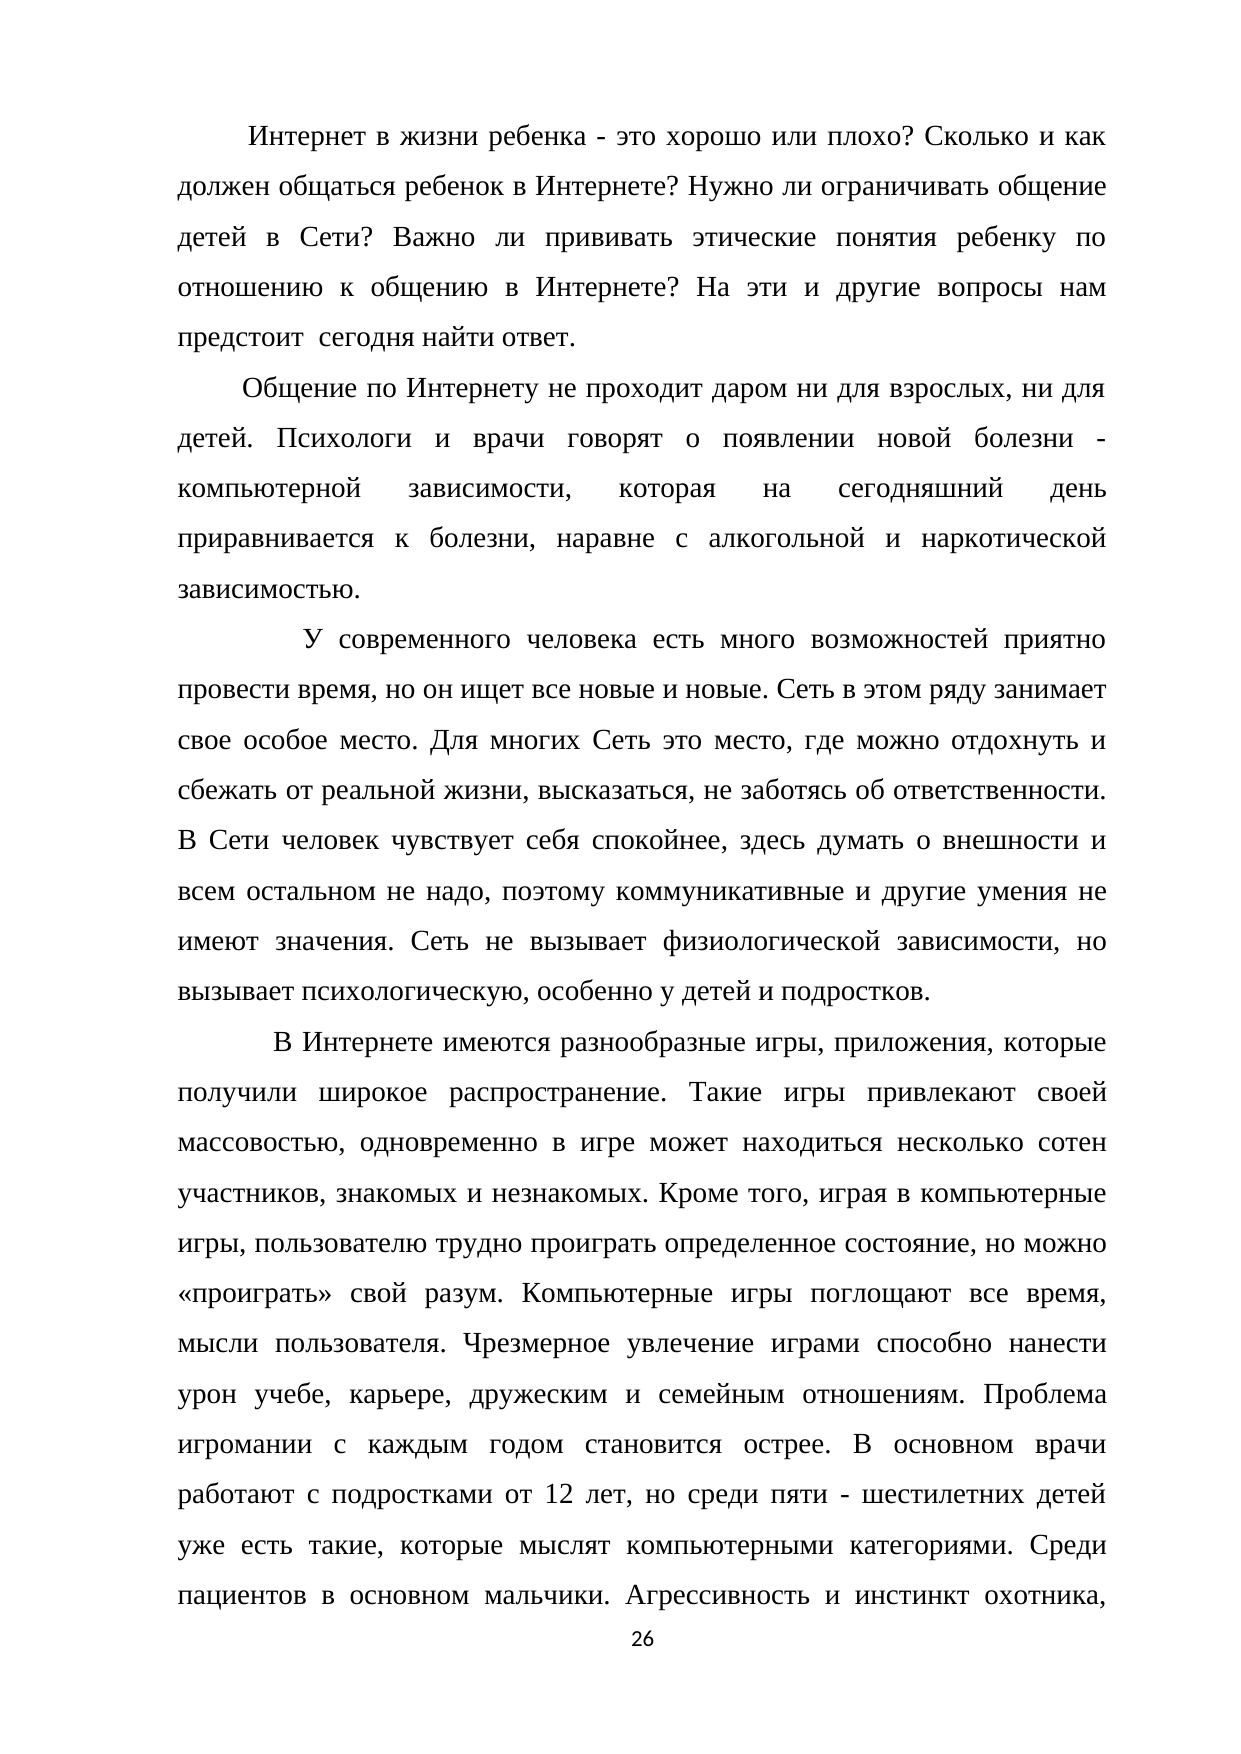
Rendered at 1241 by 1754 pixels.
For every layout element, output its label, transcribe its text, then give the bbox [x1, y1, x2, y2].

text Общение по Интернету не проходит даром ни для взрослых, ни для детей. Психологи и врачи говорят о появлении новой болезни - компьютерной зависимости, которая на сегодняшний день приравнивается к болезни, наравне с алкогольной и наркотической зависимостью. У современного человека есть много возможностей приятно провести время, но он ищет все новые и новые. Сеть в этом ряду занимает свое особое место. Для многих Сеть это место, где можно отдохнуть и сбежать от реальной жизни, высказаться, не заботясь об ответственности. В Сети человек чувствует себя спокойнее, здесь думать о внешности и всем остальном не надо, поэтому коммуникативные и другие умения не имеют значения. Сеть не вызывает физиологической зависимости, но вызывает психологическую, особенно у детей и подростков. [177, 370, 1107, 1007]
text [177, 1024, 1107, 1611]
text Интернет в жизни ребенка - это хорошо или плохо? Сколько и как должен общаться ребенок в Интернете? Нужно ли ограничивать общение детей в Сети? Важно ли прививать этические понятия ребенку по отношению к общению в Интернете? На эти и другие вопросы нам предстоит сегодня найти ответ. [177, 118, 1107, 353]
